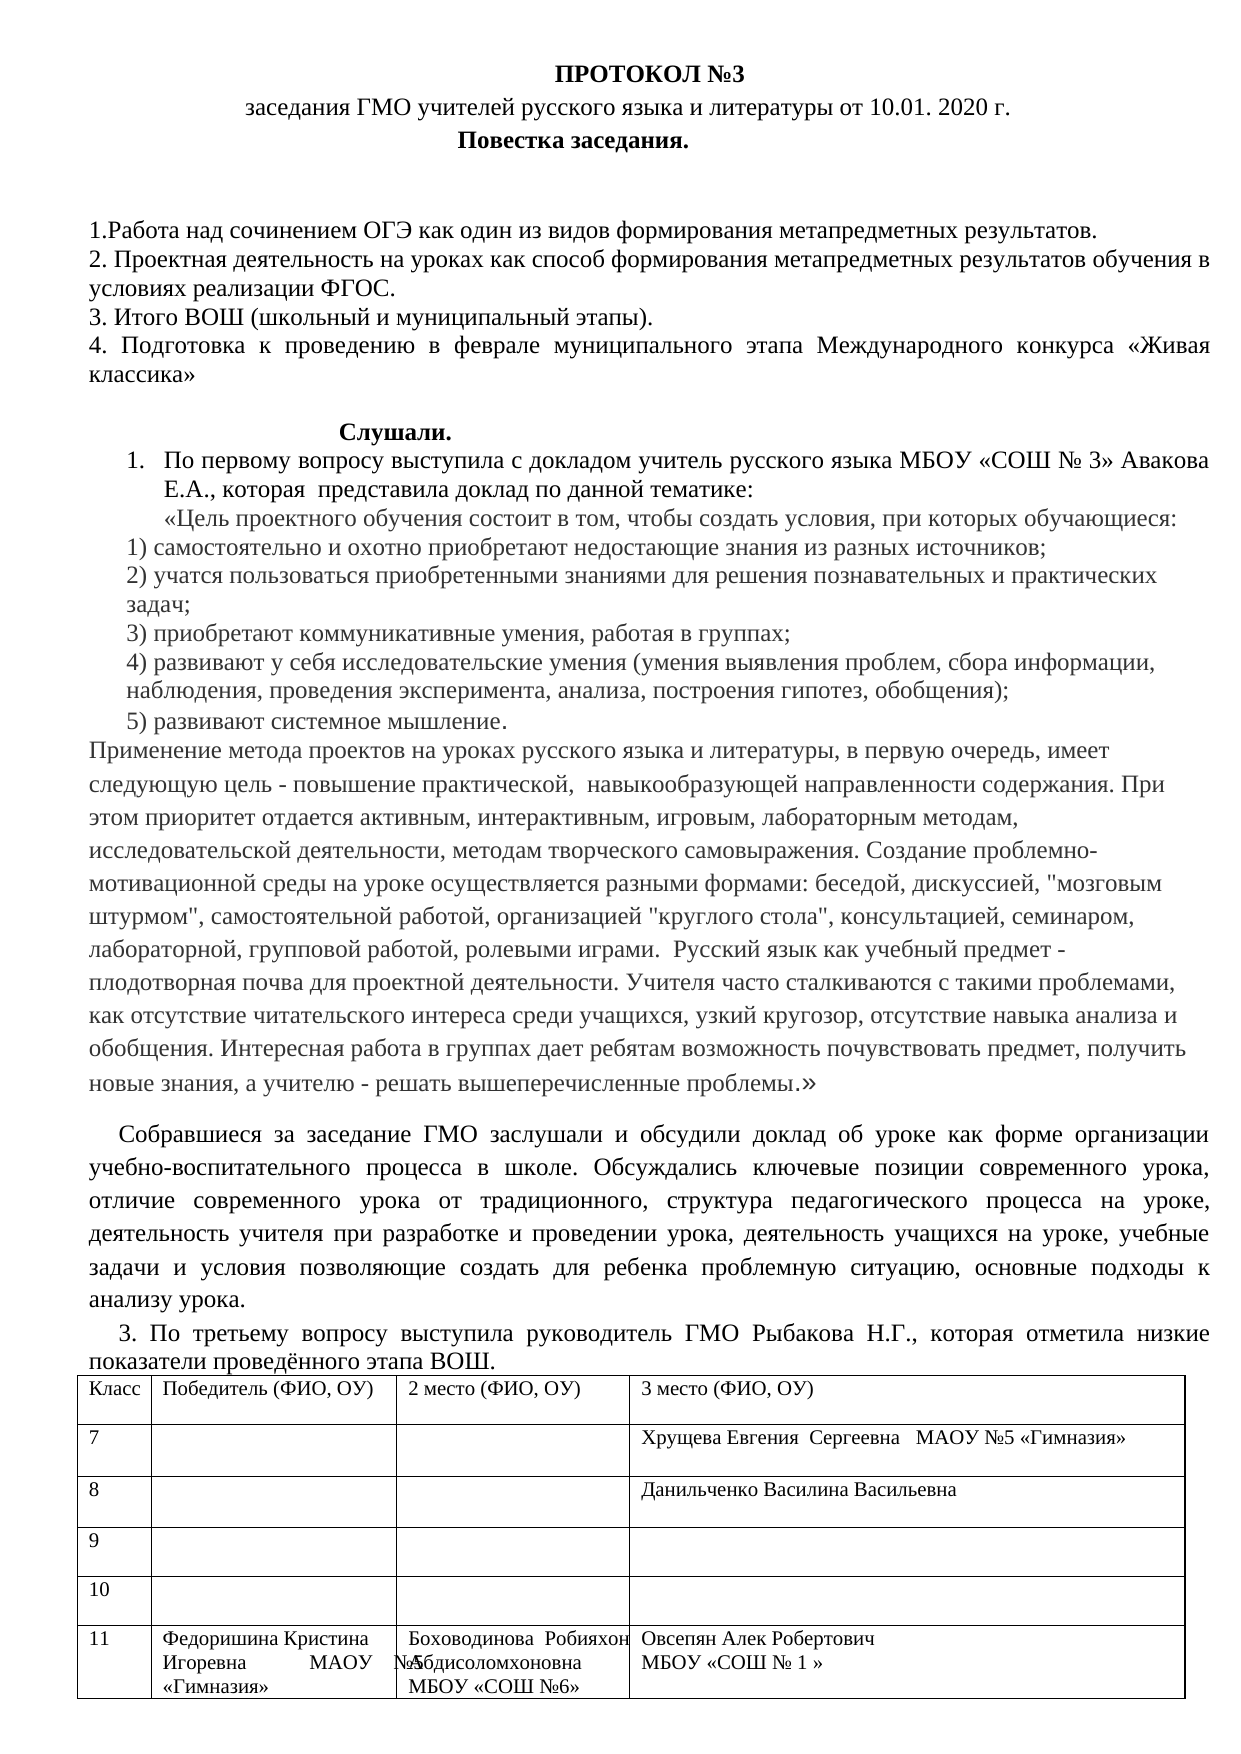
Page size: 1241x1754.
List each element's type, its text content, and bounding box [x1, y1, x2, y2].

text ПРОТОКОЛ №3 [89, 59, 1211, 88]
text 5) развивают системное мышление. [126, 704, 1211, 736]
text заседания ГМО учителей русского языка и литературы от 10.01. 2020 г. [89, 92, 1211, 121]
table_cell [152, 1528, 396, 1576]
table_cell Хрущева Евгения Сергеевна МАОУ №5 «Гимназия» [630, 1425, 1184, 1476]
list 3. По третьему вопросу выступила руководитель ГМО Рыбакова Н.Г., которая отметила низкие показатели проведённого этапа ВОШ. [89, 1318, 1211, 1375]
table_cell Боховодинова Робияхон Абдисоломхоновна МБОУ «СОШ №6» [397, 1626, 629, 1698]
table_cell [630, 1577, 1184, 1625]
table_cell 7 [78, 1425, 151, 1476]
list Собравшиеся за заседание ГМО заслушали и обсудили доклад об уроке как форме организации учебно-воспитательного процесса в школе. Обсуждались ключевые позиции современного урока, отличие современного урока от традиционного, структура педагогического процесса на уроке, деятельность учителя при разработке и проведении урока, деятельность учащихся на уроке, учебные задачи и условия позволяющие создать для ребенка проблемную ситуацию, основные подходы к анализу урока. [89, 1119, 1211, 1313]
table_header 3 место (ФИО, ОУ) [630, 1376, 1184, 1424]
text Применение метода проектов на уроках русского языка и литературы, в первую очередь, имеет следующую цель - повышение практической, навыкообразующей направленности содержания. При этом приоритет отдается активным, интерактивным, игровым, лабораторным методам, исследовательской деятельности, методам творческого самовыражения. Создание проблемно-мотивационной среды на уроке осуществляется разными формами: беседой, дискуссией, "мозговым штурмом", самостоятельной работой, организацией "круглого стола", консультацией, семинаром, лабораторной, групповой работой, ролевыми играми. Русский язык как учебный предмет - плодотворная почва для проектной деятельности. Учителя часто сталкиваются с такими проблемами, как отсутствие читательского интереса среди учащихся, узкий кругозор, отсутствие навыка анализа и обобщения. Интересная работа в группах дает ребятам возможность почувствовать предмет, получить новые знания, а учителю - решать вышеперечисленные проблемы.» [89, 736, 1211, 1097]
list «Цель проектного обучения состоит в том, чтобы создать условия, при которых обучающиеся: [164, 503, 1211, 532]
table_cell [397, 1577, 629, 1625]
text 3) приобретают коммуникативные умения, работая в группах; [126, 618, 1211, 647]
text 1.Работа над сочинением ОГЭ как один из видов формирования метапредметных результатов. [89, 216, 1211, 244]
text 4. Подготовка к проведению в феврале муниципального этапа Международного конкурса «Живая классика» [89, 331, 1211, 388]
table_header 2 место (ФИО, ОУ) [397, 1376, 629, 1424]
table_cell [397, 1477, 629, 1527]
text 2) учатся пользоваться приобретенными знаниями для решения познавательных и практических задач; [126, 561, 1211, 618]
text Слушали. [89, 417, 1211, 446]
table_cell [397, 1528, 629, 1576]
table_cell 10 [78, 1577, 151, 1625]
text Повестка заседания. [89, 125, 1211, 154]
table_cell [152, 1425, 396, 1476]
table_cell [630, 1528, 1184, 1576]
list По первому вопросу выступила с докладом учитель русского языка МБОУ «СОШ № 3» Авакова Е.А., которая представила доклад по данной тематике: [126, 446, 1211, 503]
table_header Победитель (ФИО, ОУ) [152, 1376, 396, 1424]
text 4) развивают у себя исследовательские умения (умения выявления проблем, сбора информации, наблюдения, проведения эксперимента, анализа, построения гипотез, обобщения); [126, 647, 1211, 704]
text 3. Итого ВОШ (школьный и муниципальный этапы). [89, 302, 1211, 331]
table_cell Данильченко Василина Васильевна [630, 1477, 1184, 1527]
table_cell [152, 1477, 396, 1527]
text 1) самостоятельно и охотно приобретают недостающие знания из разных источников; [126, 532, 1211, 561]
table_header Класс [78, 1376, 151, 1424]
text 2. Проектная деятельность на уроках как способ формирования метапредметных результатов обучения в условиях реализации ФГОС. [89, 244, 1211, 302]
table_cell 9 [78, 1528, 151, 1576]
table_cell [152, 1577, 396, 1625]
table_cell 11 [78, 1626, 151, 1698]
table_cell Овсепян Алек Робертович МБОУ «СОШ № 1 » [630, 1626, 1184, 1698]
table_cell Федоришина Кристина Игоревна МАОУ №5 «Гимназия» [152, 1626, 396, 1698]
table_cell [397, 1425, 629, 1476]
table_cell 8 [78, 1477, 151, 1527]
